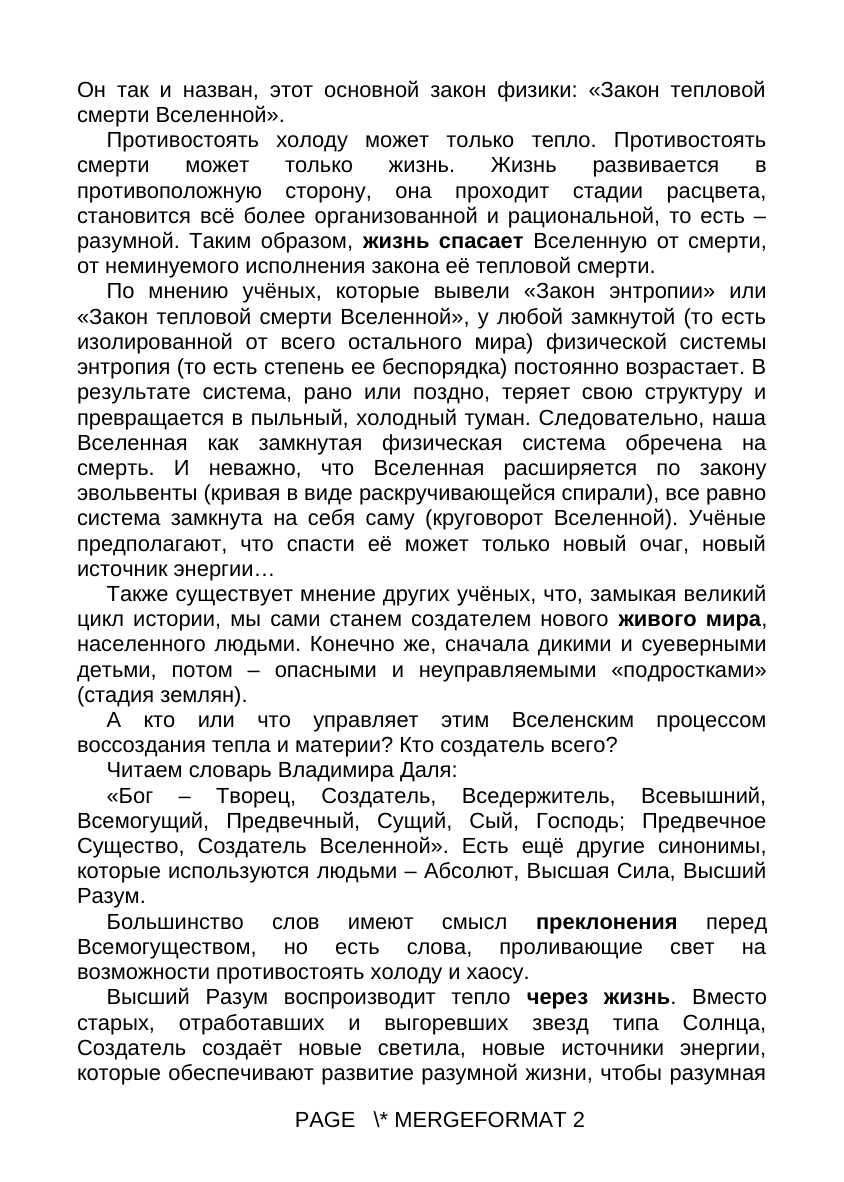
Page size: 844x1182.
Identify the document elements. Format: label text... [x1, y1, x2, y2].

text Читаем словарь Владимира Даля: [77, 757, 767, 783]
text По мнению учёных, которые вывели «Закон энтропии» или «Закон тепловой смерти Вселенной», у любой замкнутой (то есть изолированной от всего остального мира) физической системы энтропия (то есть степень ее беспорядка) постоянно возрастает. В результате система, рано или поздно, теряет свою структуру и превращается в пыльный, холодный туман. Следовательно, наша Вселенная как замкнутая физическая система обречена на смерть. И неважно, что Вселенная расширяется по закону эвольвенты (кривая в виде раскручивающейся спирали), все равно система замкнута на себя саму (круговорот Вселенной). Учёные предполагают, что спасти её может только новый очаг, новый источник энергии… [77, 278, 767, 581]
text Большинство слов имеют смысл преклонения перед Всемогуществом, но есть слова, проливающие свет на возможности противостоять холоду и хаосу. [77, 909, 767, 984]
text Также существует мнение других учёных, что, замыкая великий цикл истории, мы сами станем создателем нового живого мира, населенного людьми. Конечно же, сначала дикими и суеверными детьми, потом – опасными и неуправляемыми «подростками» (стадия землян). [77, 581, 767, 707]
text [77, 77, 767, 127]
text А кто или что управляет этим Вселенским процессом воссоздания тепла и материи? Кто создатель всего? [77, 707, 767, 757]
text «Бог – Творец, Создатель, Вседержитель, Всевышний, Всемогущий, Предвечный, Сущий, Сый, Господь; Предвечное Существо, Создатель Вселенной». Есть ещё другие синонимы, которые используются людьми – Абсолют, Высшая Сила, Высший Разум. [77, 783, 767, 909]
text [77, 984, 767, 1085]
text Противостоять холоду может только тепло. Противостоять смерти может только жизнь. Жизнь развивается в противоположную сторону, она проходит стадии расцвета, становится всё более организованной и рациональной, то есть – разумной. Таким образом, жизнь спасает Вселенную от смерти, от неминуемого исполнения закона её тепловой смерти. [77, 127, 767, 278]
